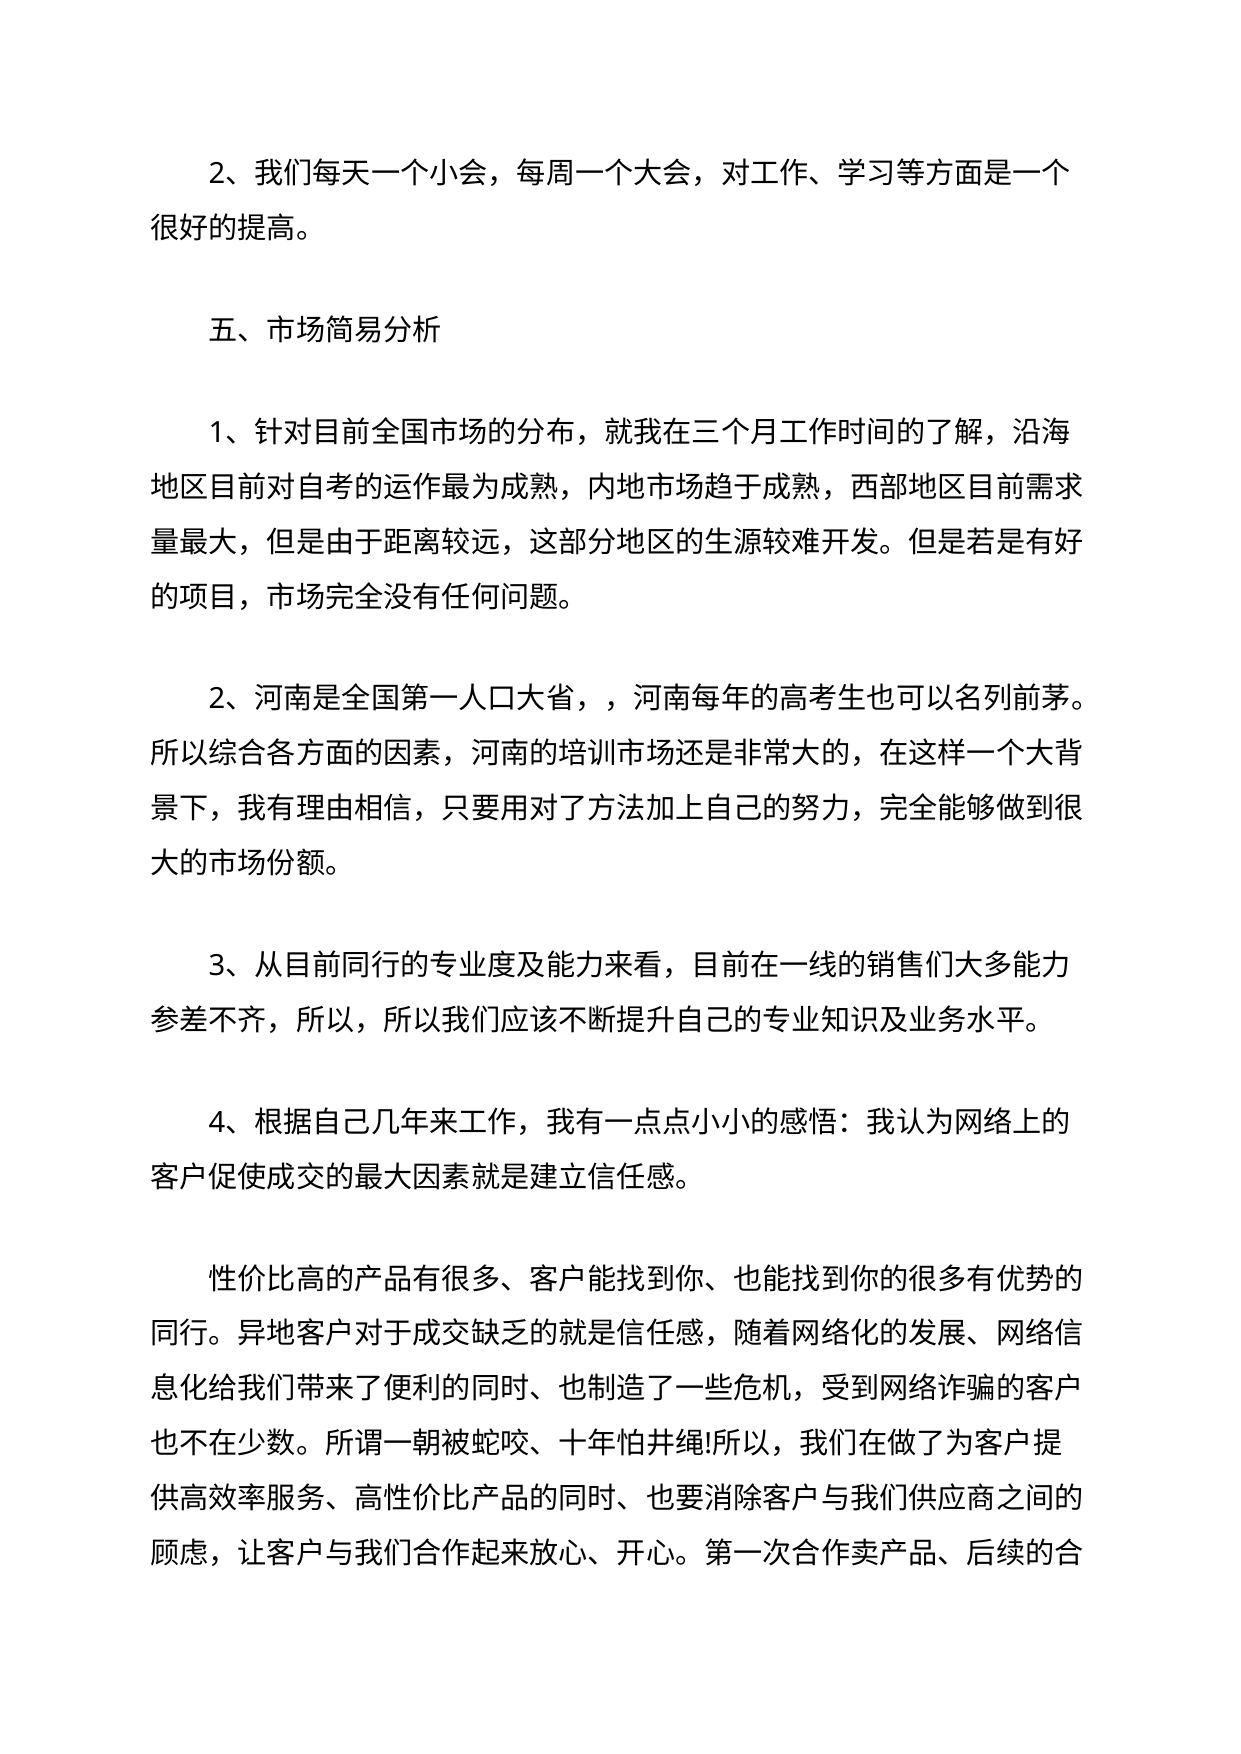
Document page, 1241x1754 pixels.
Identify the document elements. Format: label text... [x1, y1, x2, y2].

text 五、市场简易分析 [150, 307, 1090, 349]
text 2、我们每天一个小会，每周一个大会，对工作、学习等方面是一个很好的提高。 [150, 150, 1090, 247]
text 4、根据自己几年来工作，我有一点点小小的感悟：我认为网络上的客户促使成交的最大因素就是建立信任感。 [150, 1098, 1090, 1196]
text 3、从目前同行的专业度及能力来看，目前在一线的销售们大多能力参差不齐，所以，所以我们应该不断提升自己的专业知识及业务水平。 [150, 942, 1090, 1039]
text 2、河南是全国第一人口大省，，河南每年的高考生也可以名列前茅。所以综合各方面的因素，河南的培训市场还是非常大的，在这样一个大背景下，我有理由相信，只要用对了方法加上自己的努力，完全能够做到很大的市场份额。 [150, 675, 1090, 882]
text 1、针对目前全国市场的分布，就我在三个月工作时间的了解，沿海地区目前对自考的运作最为成熟，内地市场趋于成熟，西部地区目前需求量最大，但是由于距离较远，这部分地区的生源较难开发。但是若是有好的项目，市场完全没有任何问题。 [150, 408, 1090, 616]
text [150, 1255, 1090, 1572]
